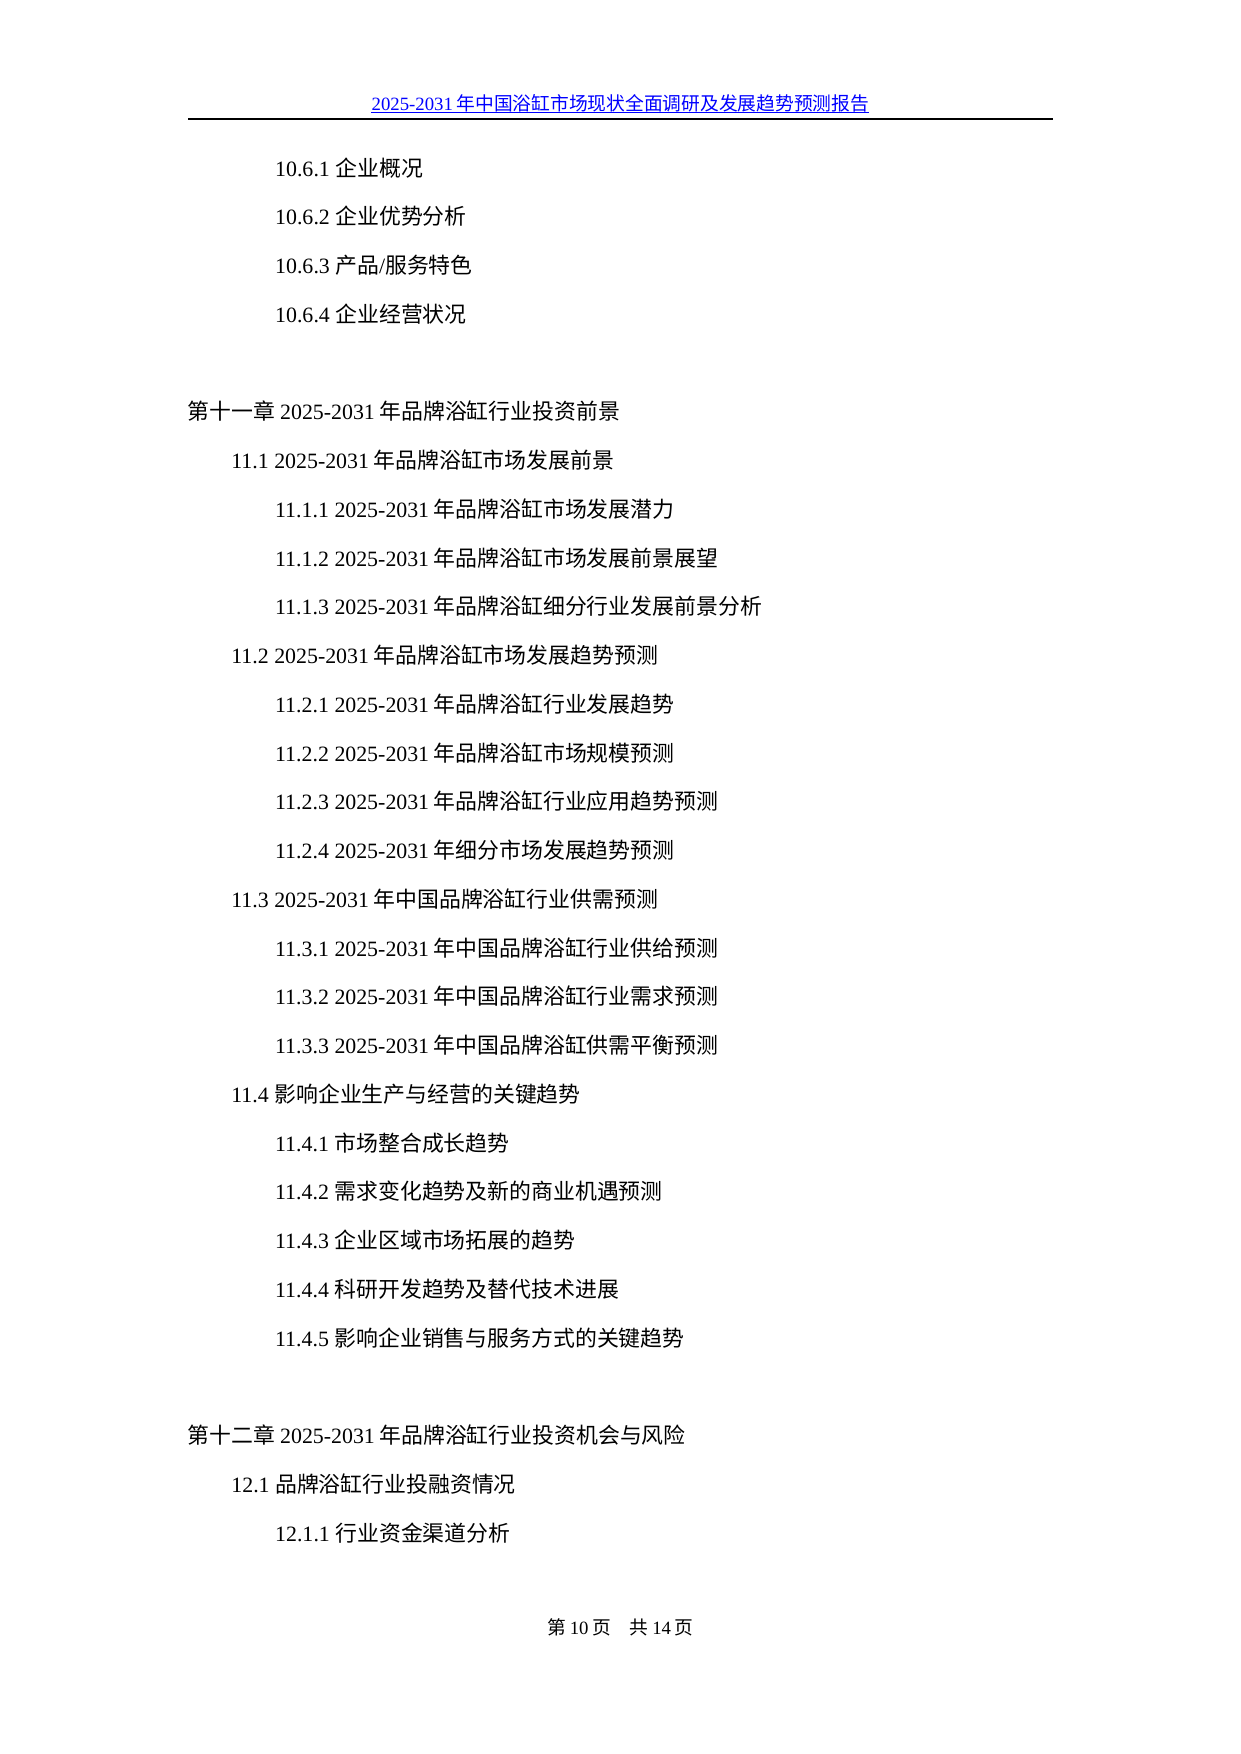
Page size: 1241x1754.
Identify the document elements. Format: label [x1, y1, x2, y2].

text [187, 150, 1053, 1548]
